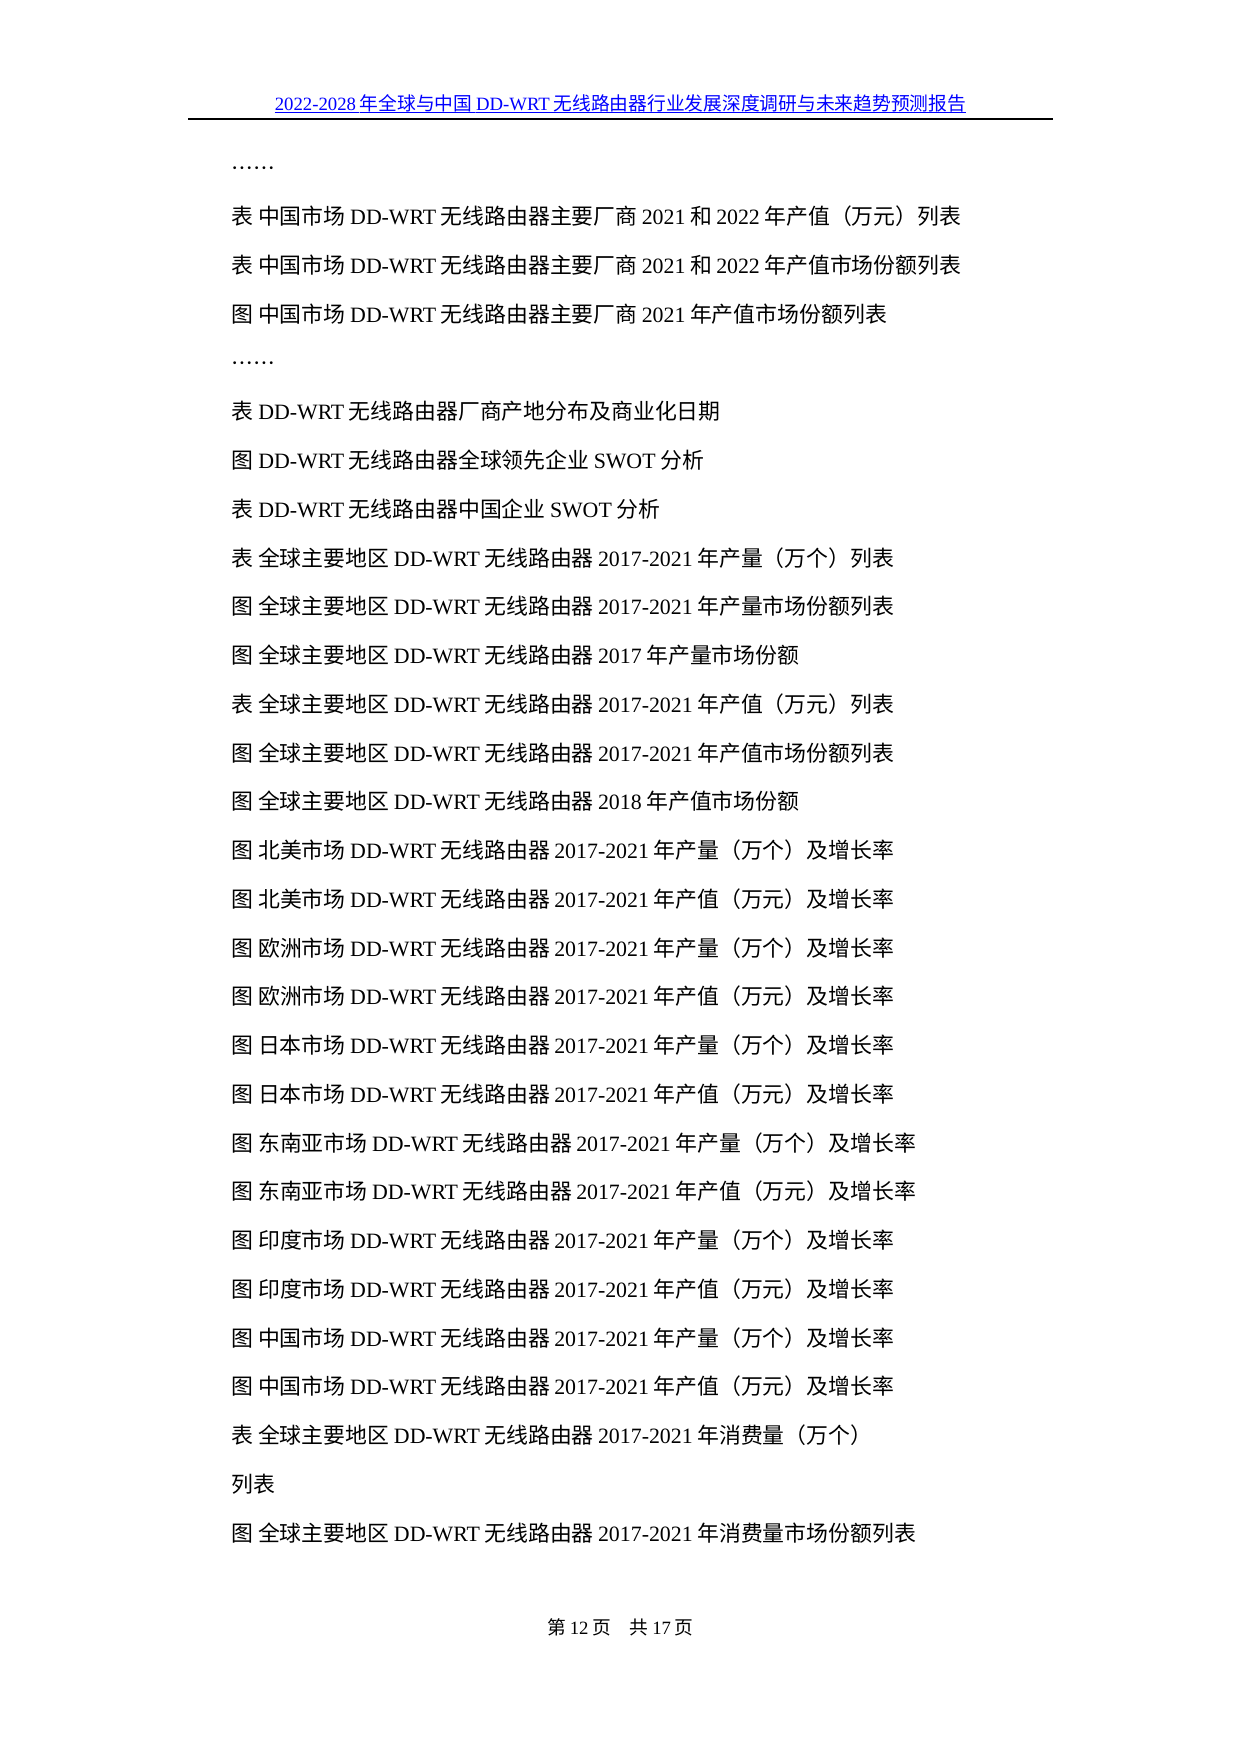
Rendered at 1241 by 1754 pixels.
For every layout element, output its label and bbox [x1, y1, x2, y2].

text [187, 150, 1053, 1548]
